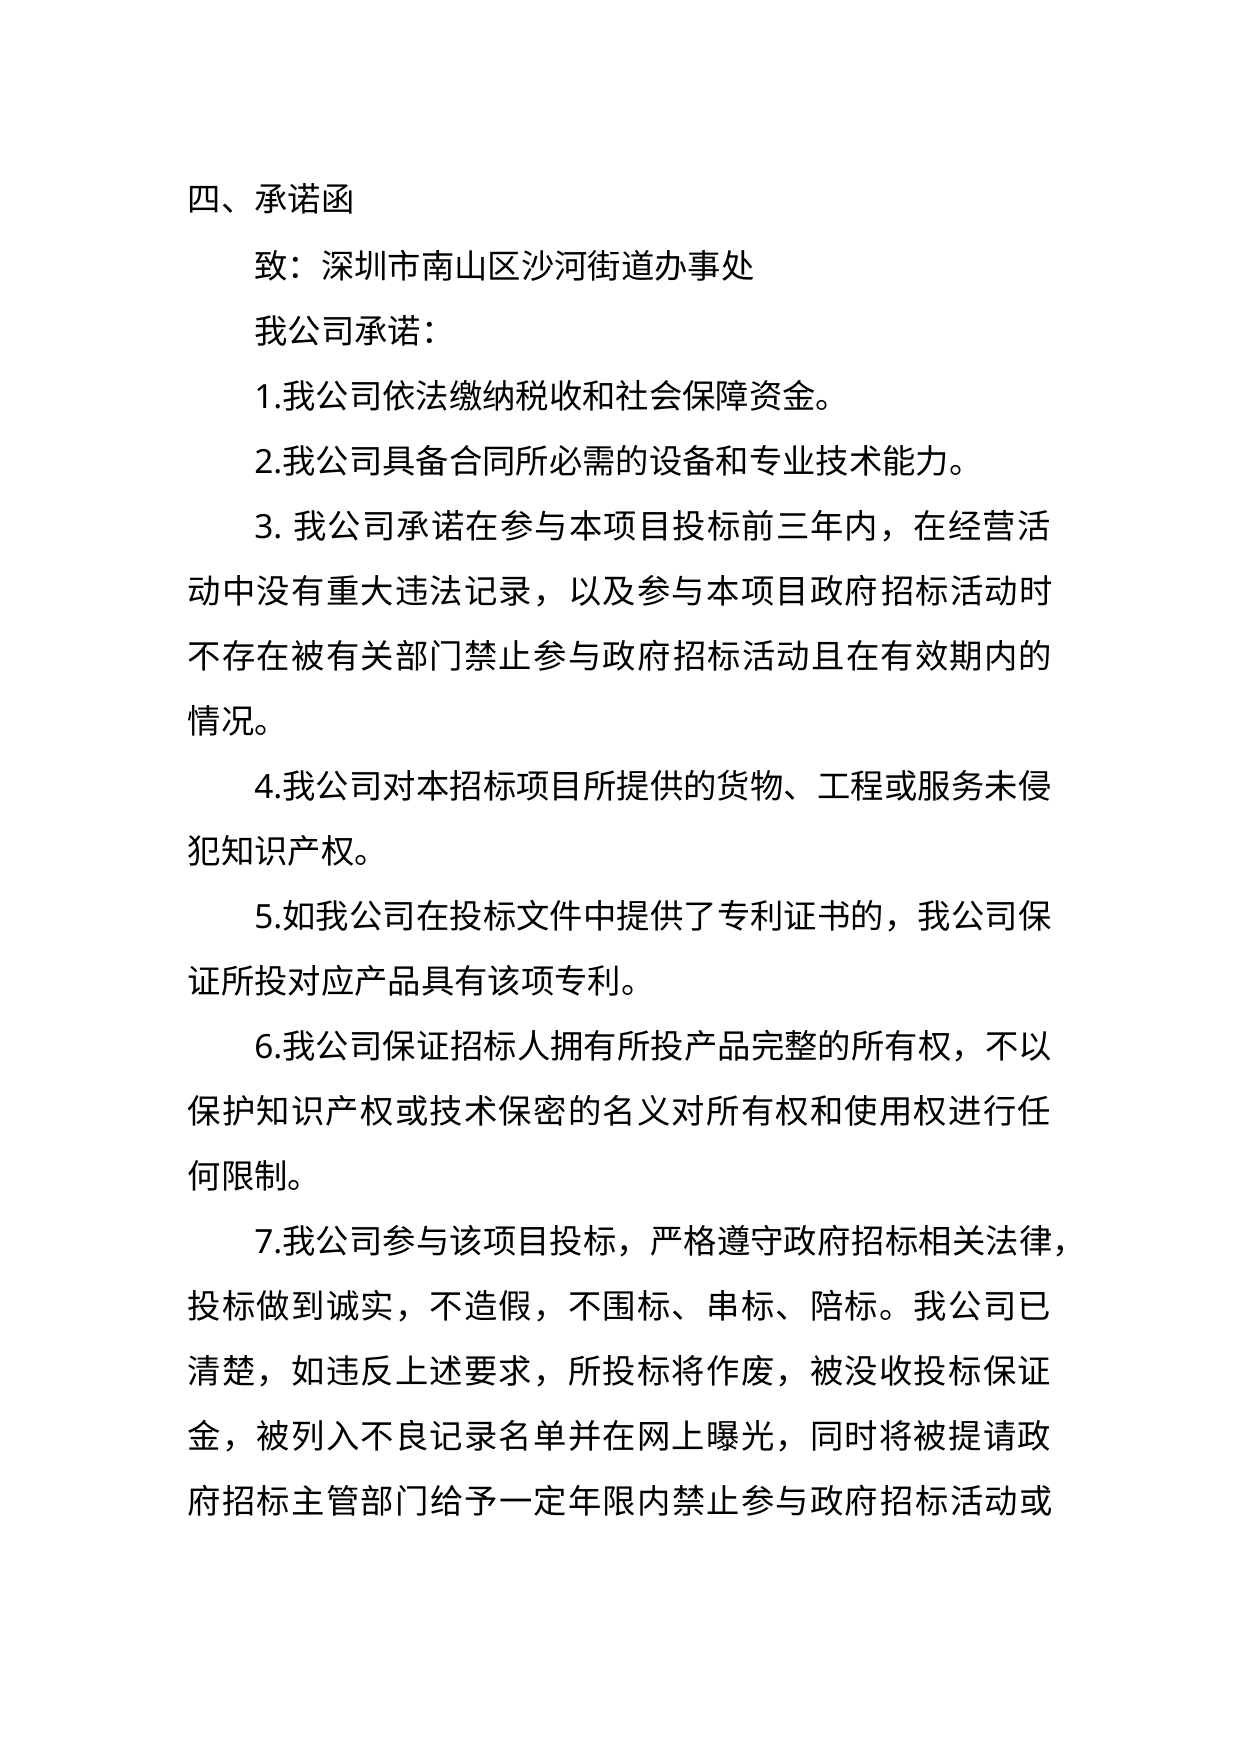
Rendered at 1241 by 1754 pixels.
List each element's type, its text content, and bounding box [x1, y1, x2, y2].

text 致：深圳市南山区沙河街道办事处 [187, 231, 1053, 296]
text 2.我公司具备合同所必需的设备和专业技术能力。 [187, 426, 1053, 491]
text 1.我公司依法缴纳税收和社会保障资金。 [187, 361, 1053, 426]
text 5.如我公司在投标文件中提供了专利证书的，我公司保证所投对应产品具有该项专利。 [187, 881, 1053, 1011]
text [187, 1206, 1053, 1531]
text 我公司承诺： [187, 296, 1053, 361]
text 6.我公司保证招标人拥有所投产品完整的所有权，不以保护知识产权或技术保密的名义对所有权和使用权进行任何限制。 [187, 1011, 1053, 1206]
text 4.我公司对本招标项目所提供的货物、工程或服务未侵犯知识产权。 [187, 751, 1053, 881]
subtitle 四、承诺函 [187, 164, 1053, 229]
text 3. 我公司承诺在参与本项目投标前三年内，在经营活动中没有重大违法记录，以及参与本项目政府招标活动时不存在被有关部门禁止参与政府招标活动且在有效期内的情况。 [187, 491, 1053, 751]
